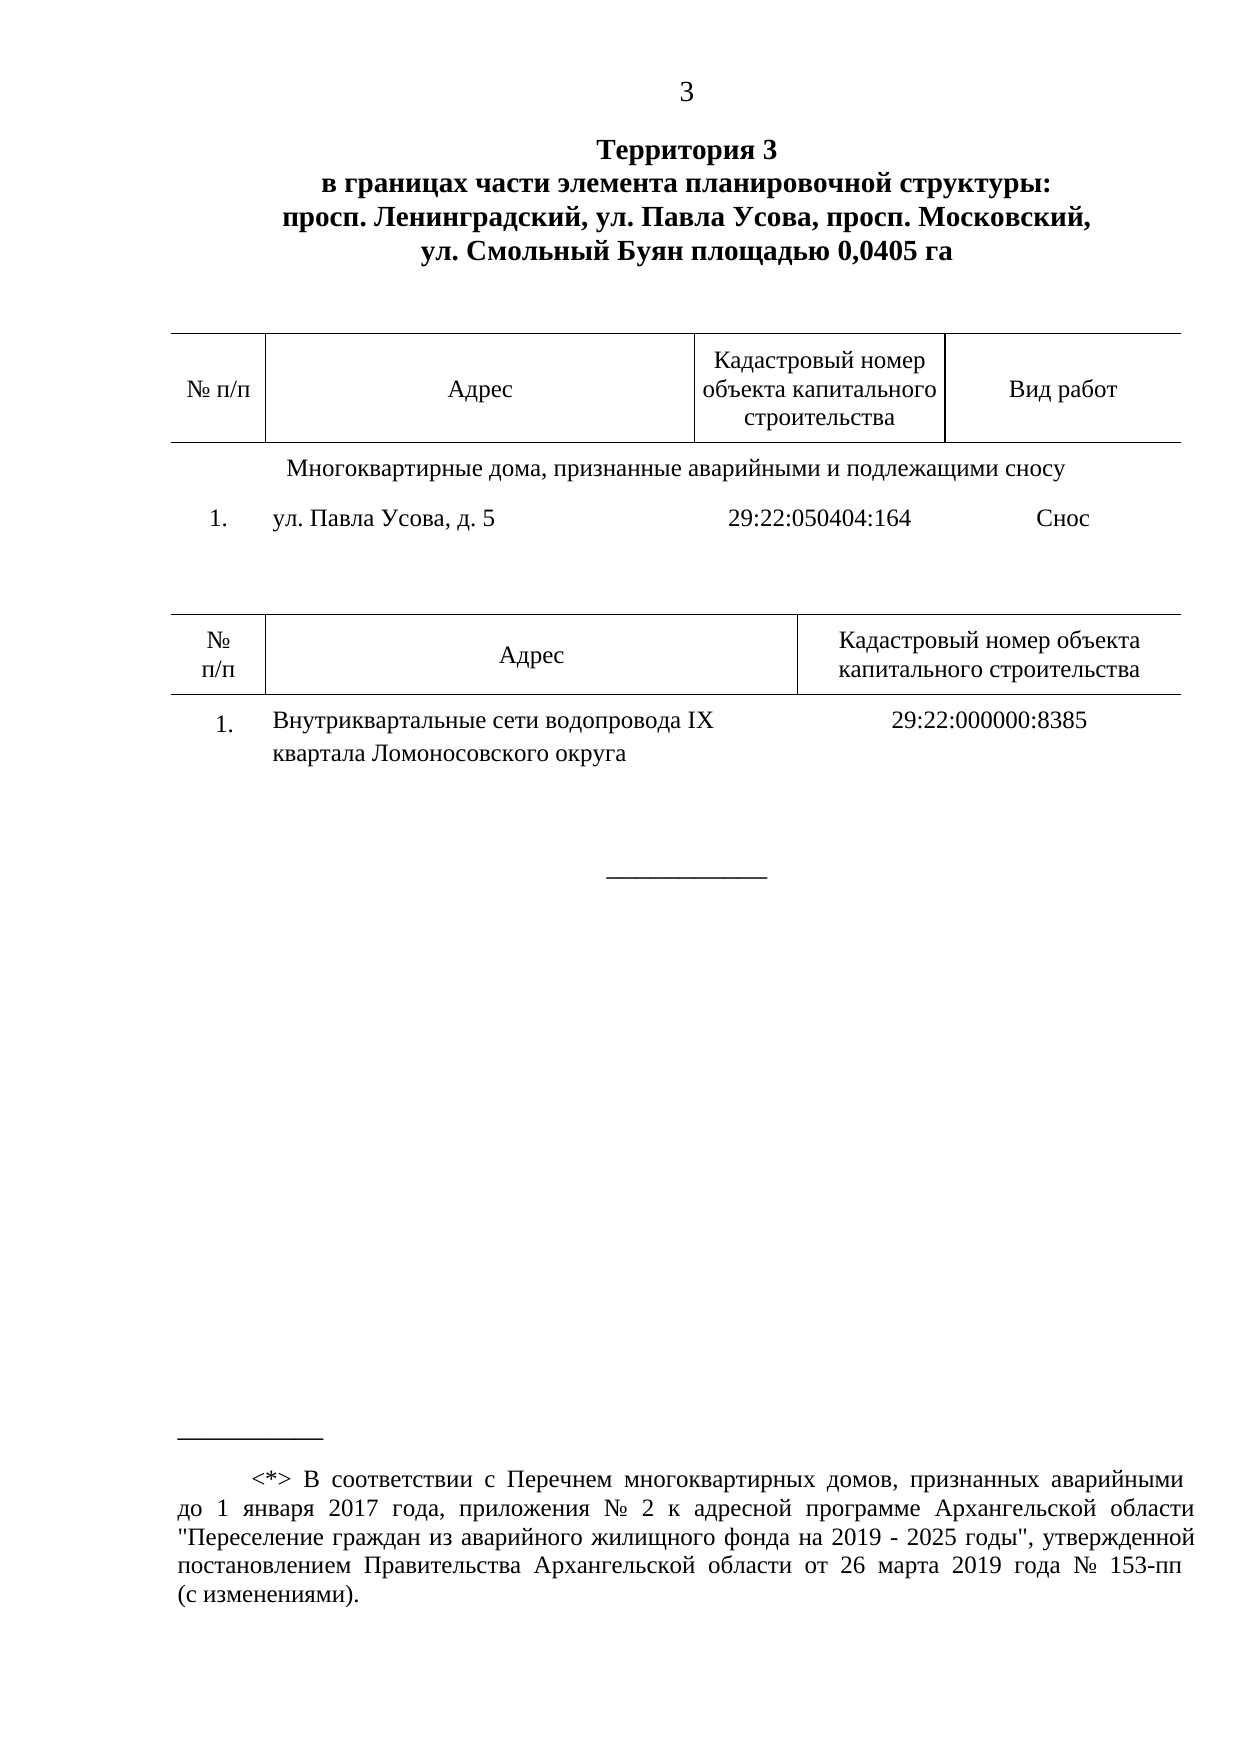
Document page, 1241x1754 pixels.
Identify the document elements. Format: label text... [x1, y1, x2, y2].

table_cell ул. Павла Усова, д. 5 [266, 493, 694, 547]
table_cell Внутриквартальные сети водопровода IX квартала Ломоносовского округа [266, 695, 797, 781]
text <*> В соответствии с Перечнем многоквартирных домов, признанных аварийными до 1 января 2017 года, приложения № 2 к адресной программе Архангельской области "Переселение граждан из аварийного жилищного фонда на 2019 - 2025 годы", утвержденной постановлением Правительства Архангельской области от 26 марта 2019 года № 153-пп (с изменениями). [177, 1464, 1196, 1608]
table_cell 1. [171, 493, 266, 547]
text просп. Ленинградский, ул. Павла Усова, просп. Московский, [177, 199, 1196, 233]
table_cell Снос [945, 493, 1181, 547]
table_header № п/п [171, 615, 265, 693]
table_header Вид работ [946, 334, 1181, 442]
text ул. Смольный Буян площадью 0,0405 га [177, 233, 1196, 266]
table_header Адрес [266, 615, 797, 693]
text ————— [177, 1419, 1196, 1452]
text ___________ [177, 848, 1196, 882]
table_header № п/п [171, 334, 265, 442]
table_header Кадастровый номер объекта капитального строительства [798, 615, 1181, 693]
table_cell [171, 695, 266, 781]
table_cell 29:22:000000:8385 [797, 695, 1181, 781]
table_header Адрес [266, 334, 694, 442]
table_cell 29:22:050404:164 [694, 493, 945, 547]
text Территория 3 [177, 132, 1196, 166]
text в границах части элемента планировочной структуры: [177, 166, 1196, 199]
table_cell Многоквартирные дома, признанные аварийными и подлежащими сносу [171, 443, 1181, 493]
table_header Кадастровый номер объекта капитального строительства [695, 334, 944, 442]
